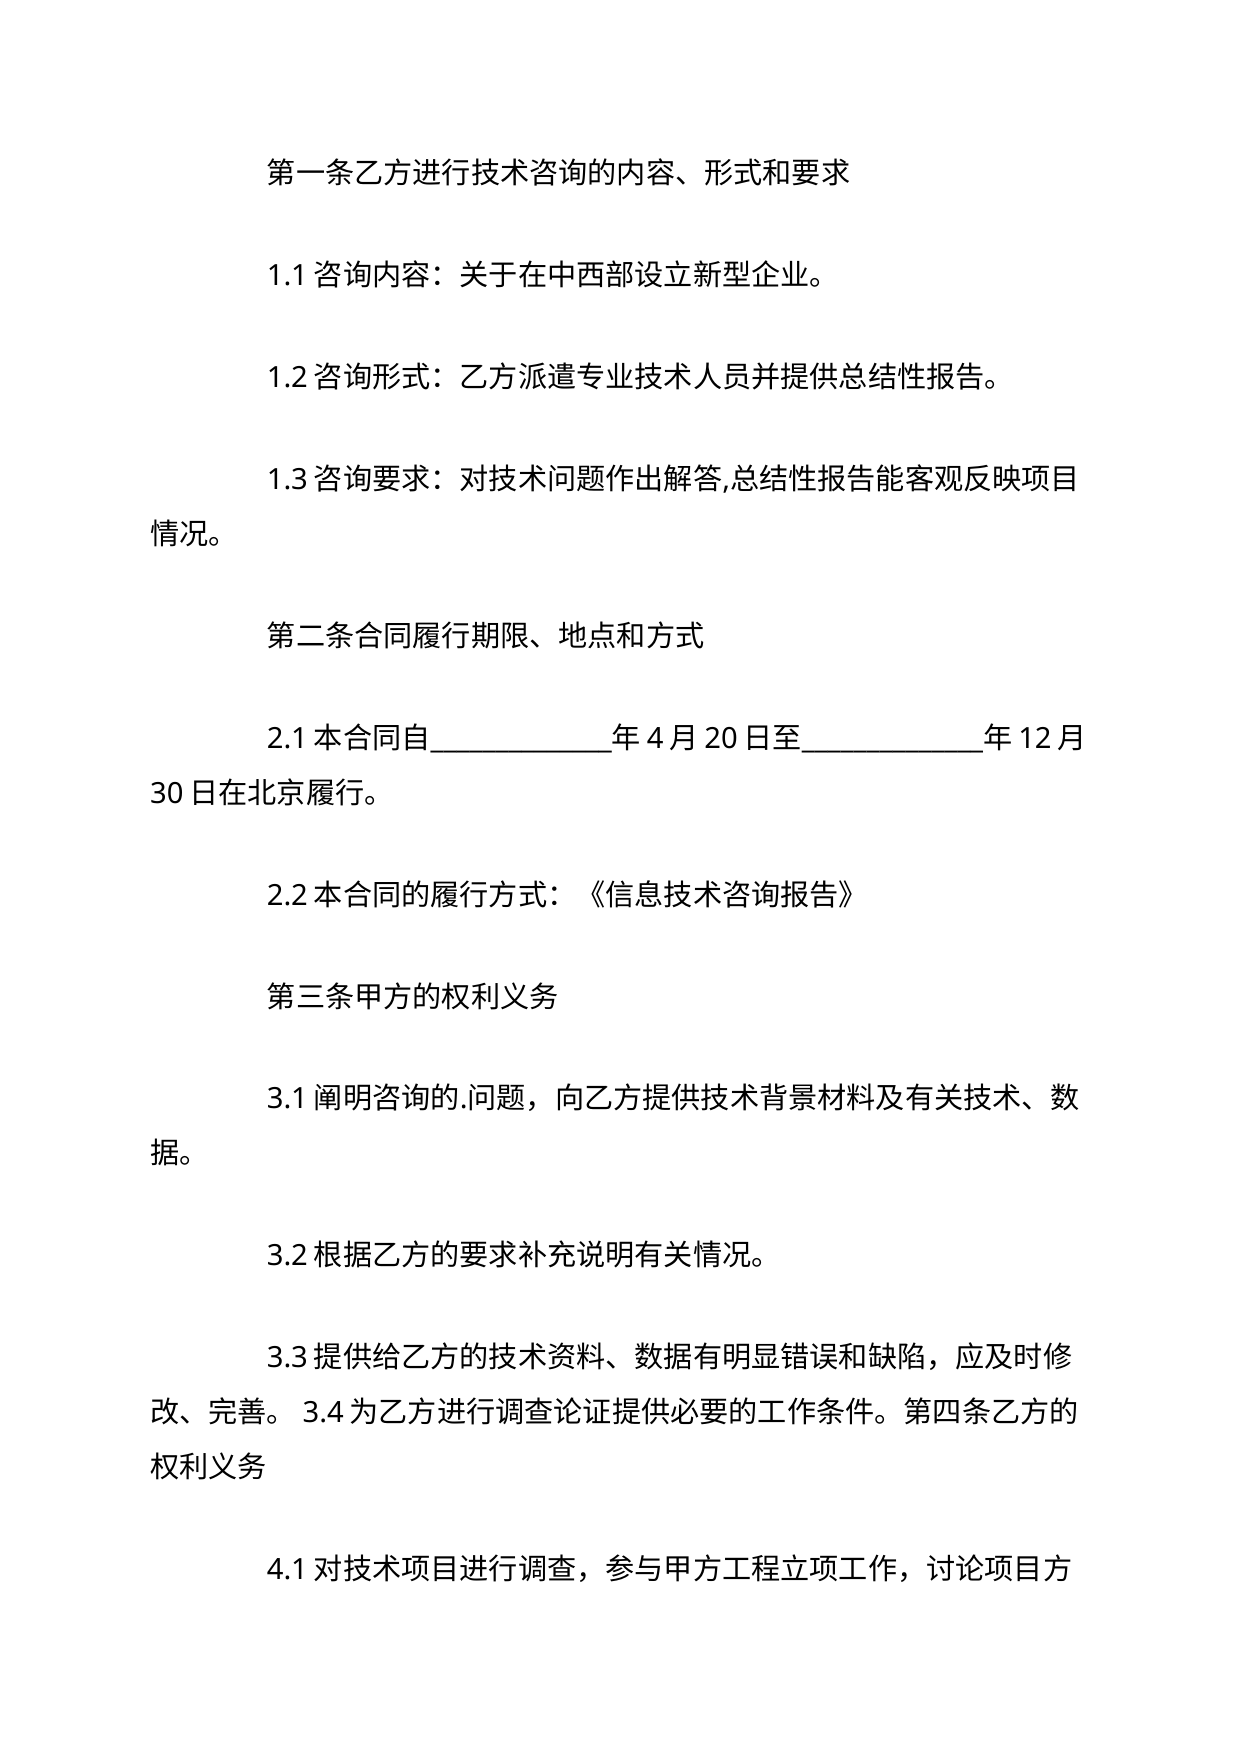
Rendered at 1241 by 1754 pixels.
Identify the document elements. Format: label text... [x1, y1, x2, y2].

text 第二条合同履行期限、地点和方式 [150, 612, 1090, 655]
text 2.1本合同自______________年4月20日至______________年12月30日在北京履行。 [150, 714, 1090, 812]
text 3.1阐明咨询的.问题，向乙方提供技术背景材料及有关技术、数据。 [150, 1075, 1090, 1172]
text 2.2本合同的履行方式：《信息技术咨询报告》 [150, 871, 1090, 914]
text 第三条甲方的权利义务 [150, 973, 1090, 1016]
text 1.3咨询要求：对技术问题作出解答,总结性报告能客观反映项目情况。 [150, 456, 1090, 553]
text 第一条乙方进行技术咨询的内容、形式和要求 [150, 150, 1090, 192]
text 3.3提供给乙方的技术资料、数据有明显错误和缺陷，应及时修改、完善。 3.4为乙方进行调查论证提供必要的工作条件。第四条乙方的权利义务 [150, 1334, 1090, 1486]
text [150, 1546, 1090, 1588]
text 3.2根据乙方的要求补充说明有关情况。 [150, 1232, 1090, 1274]
text 1.2咨询形式：乙方派遣专业技术人员并提供总结性报告。 [150, 354, 1090, 396]
text 1.1咨询内容：关于在中西部设立新型企业。 [150, 252, 1090, 294]
